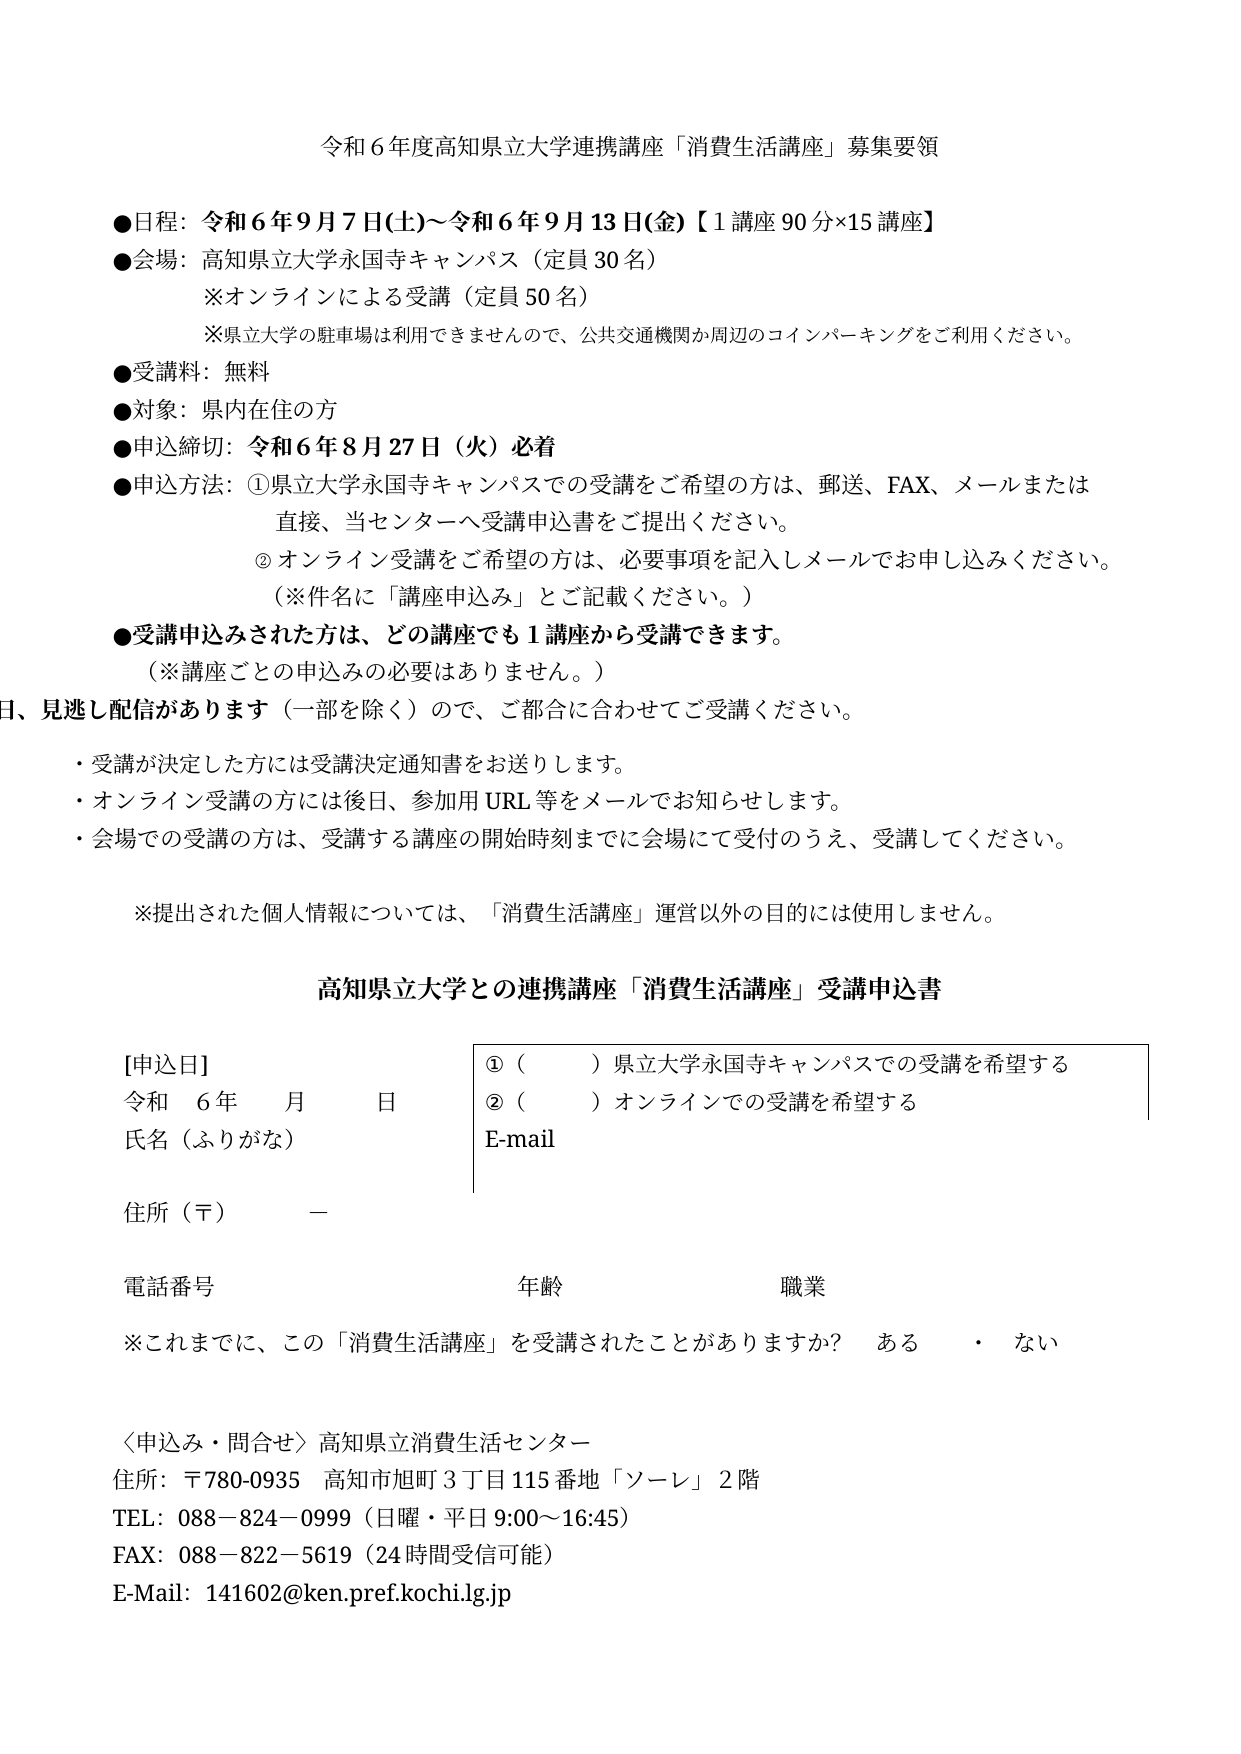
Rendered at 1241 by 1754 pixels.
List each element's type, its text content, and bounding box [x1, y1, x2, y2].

text 高知県立大学との連携講座「消費生活講座」受講申込書 [112, 968, 1146, 1006]
text ・受講が決定した方には受講決定通知書をお送りします。 [69, 743, 1146, 781]
text 〈申込み・問合せ〉高知県立消費生活センター [112, 1423, 1146, 1460]
text ●後日、見逃し配信があります（一部を除く）ので、ご都合に合わせてご受講ください。 [0, 689, 1146, 727]
text 直接、当センターへ受講申込書をご提出ください。 [276, 502, 1146, 539]
text ●日程：令和６年９月７日(土)～令和６年９月13日(金)【１講座90分×15講座】 [112, 202, 1146, 239]
table_cell E-mail [474, 1120, 1149, 1192]
text （※講座ごとの申込みの必要はありません。） [112, 652, 1146, 689]
text ※オンラインによる受講（定員50名） [112, 277, 1128, 314]
text ・会場での受講の方は、受講する講座の開始時刻までに会場にて受付のうえ、受講してください。 [69, 818, 1146, 856]
table_cell 年齢 [506, 1266, 769, 1323]
table_cell 職業 [769, 1266, 1149, 1323]
text ※提出された個人情報については、「消費生活講座」運営以外の目的には使用しません。 [112, 893, 1146, 931]
text （※件名に「講座申込み」とご記載ください。） [112, 577, 1146, 614]
text TEL：088－824－0999（日曜・平日9:00～16:45） [112, 1498, 1146, 1535]
text 住所：〒780-0935 高知市旭町３丁目115番地「ソーレ」２階 [112, 1460, 1146, 1498]
text ●受講料：無料 [112, 352, 1128, 389]
text ●申込締切：令和６年８月27日（火）必着 [112, 427, 1146, 464]
table_header [申込日] 令和 ６年 月 日 [112, 1044, 473, 1119]
text E-Mail：141602@ken.pref.kochi.lg.jp [112, 1573, 1146, 1610]
text ●対象：県内在住の方 [112, 389, 1128, 427]
text ※県立大学の駐車場は利用できませんので、公共交通機関か周辺のコインパーキングをご利用ください。 [112, 314, 1128, 352]
table_cell 電話番号 [112, 1266, 506, 1323]
table_cell 氏名（ふりがな） [112, 1120, 473, 1192]
text 令和６年度高知県立大学連携講座「消費生活講座」募集要領 [112, 127, 1146, 164]
table_cell 住所（〒） － [112, 1193, 1149, 1266]
text ②オンライン受講をご希望の方は、必要事項を記入しメールでお申し込みください。 [254, 539, 1146, 577]
text ・オンライン受講の方には後日、参加用URL等をメールでお知らせします。 [69, 781, 1146, 818]
text FAX：088－822－5619（24時間受信可能） [112, 1535, 1146, 1573]
table_cell ※これまでに、この「消費生活講座」を受講されたことがありますか？ ある ・ ない [112, 1323, 1149, 1385]
text ●受講申込みされた方は、どの講座でも１講座から受講できます。 [112, 614, 1146, 652]
text ●会場：高知県立大学永国寺キャンパス（定員30名） [112, 239, 1128, 277]
text ●申込方法：①県立大学永国寺キャンパスでの受講をご希望の方は、郵送、FAX、メールまたは [112, 464, 1146, 502]
table_header ①（ ）県立大学永国寺キャンパスでの受講を希望する ②（ ）オンラインでの受講を希望する [474, 1045, 1148, 1119]
